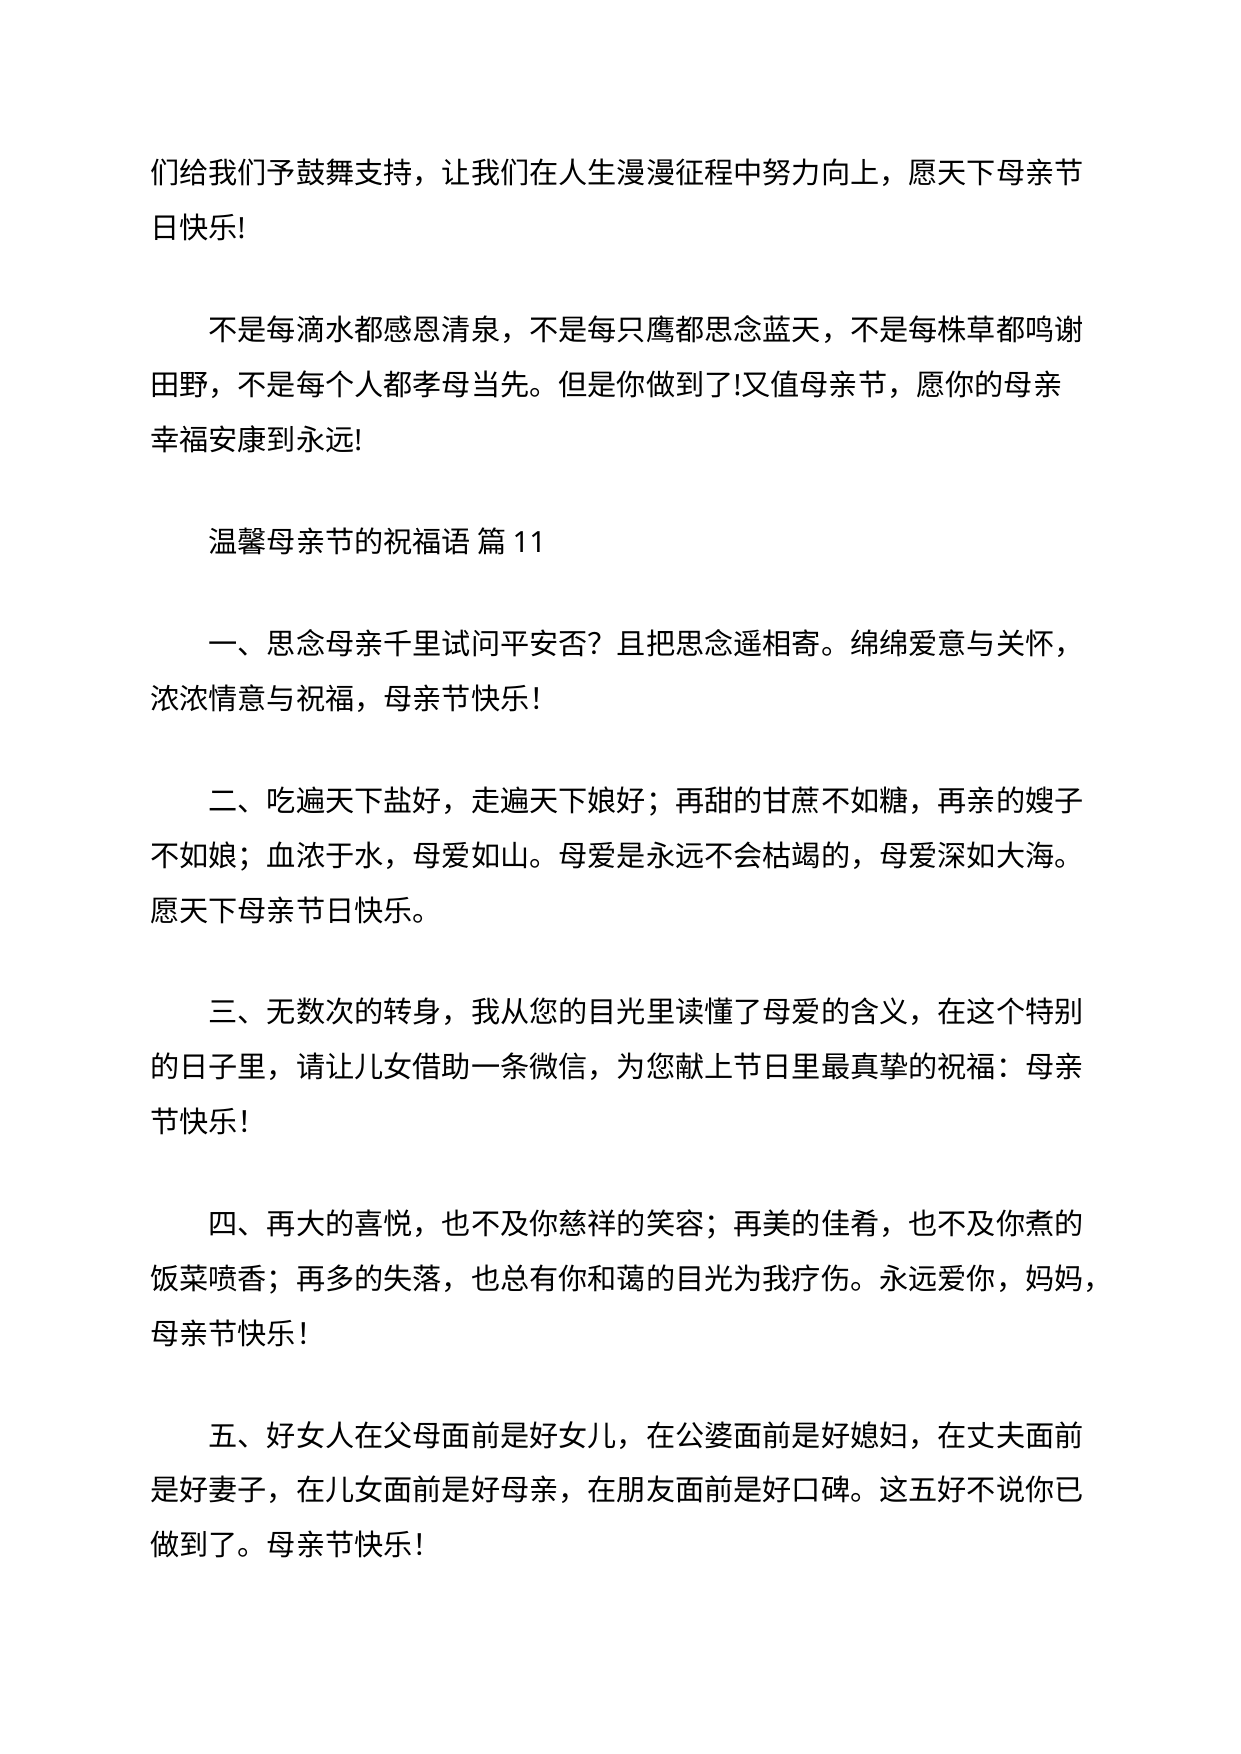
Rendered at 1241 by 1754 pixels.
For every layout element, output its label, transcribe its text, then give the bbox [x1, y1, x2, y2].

text 四、再大的喜悦，也不及你慈祥的笑容；再美的佳肴，也不及你煮的饭菜喷香；再多的失落，也总有你和蔼的目光为我疗伤。永远爱你，妈妈，母亲节快乐！ [150, 1201, 1090, 1353]
text 一、思念母亲千里试问平安否？且把思念遥相寄。绵绵爱意与关怀，浓浓情意与祝福，母亲节快乐！ [150, 621, 1090, 718]
text 五、好女人在父母面前是好女儿，在公婆面前是好媳妇，在丈夫面前是好妻子，在儿女面前是好母亲，在朋友面前是好口碑。这五好不说你已做到了。母亲节快乐！ [150, 1412, 1090, 1564]
text 三、无数次的转身，我从您的目光里读懂了母爱的含义，在这个特别的日子里，请让儿女借助一条微信，为您献上节日里最真挚的祝福：母亲节快乐！ [150, 989, 1090, 1141]
text 二、吃遍天下盐好，走遍天下娘好；再甜的甘蔗不如糖，再亲的嫂子不如娘；血浓于水，母爱如山。母爱是永远不会枯竭的，母爱深如大海。愿天下母亲节日快乐。 [150, 777, 1090, 929]
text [150, 150, 1090, 247]
text 温馨母亲节的祝福语 篇11 [150, 519, 1090, 561]
text 不是每滴水都感恩清泉，不是每只鹰都思念蓝天，不是每株草都鸣谢田野，不是每个人都孝母当先。但是你做到了!又值母亲节，愿你的母亲幸福安康到永远! [150, 307, 1090, 459]
